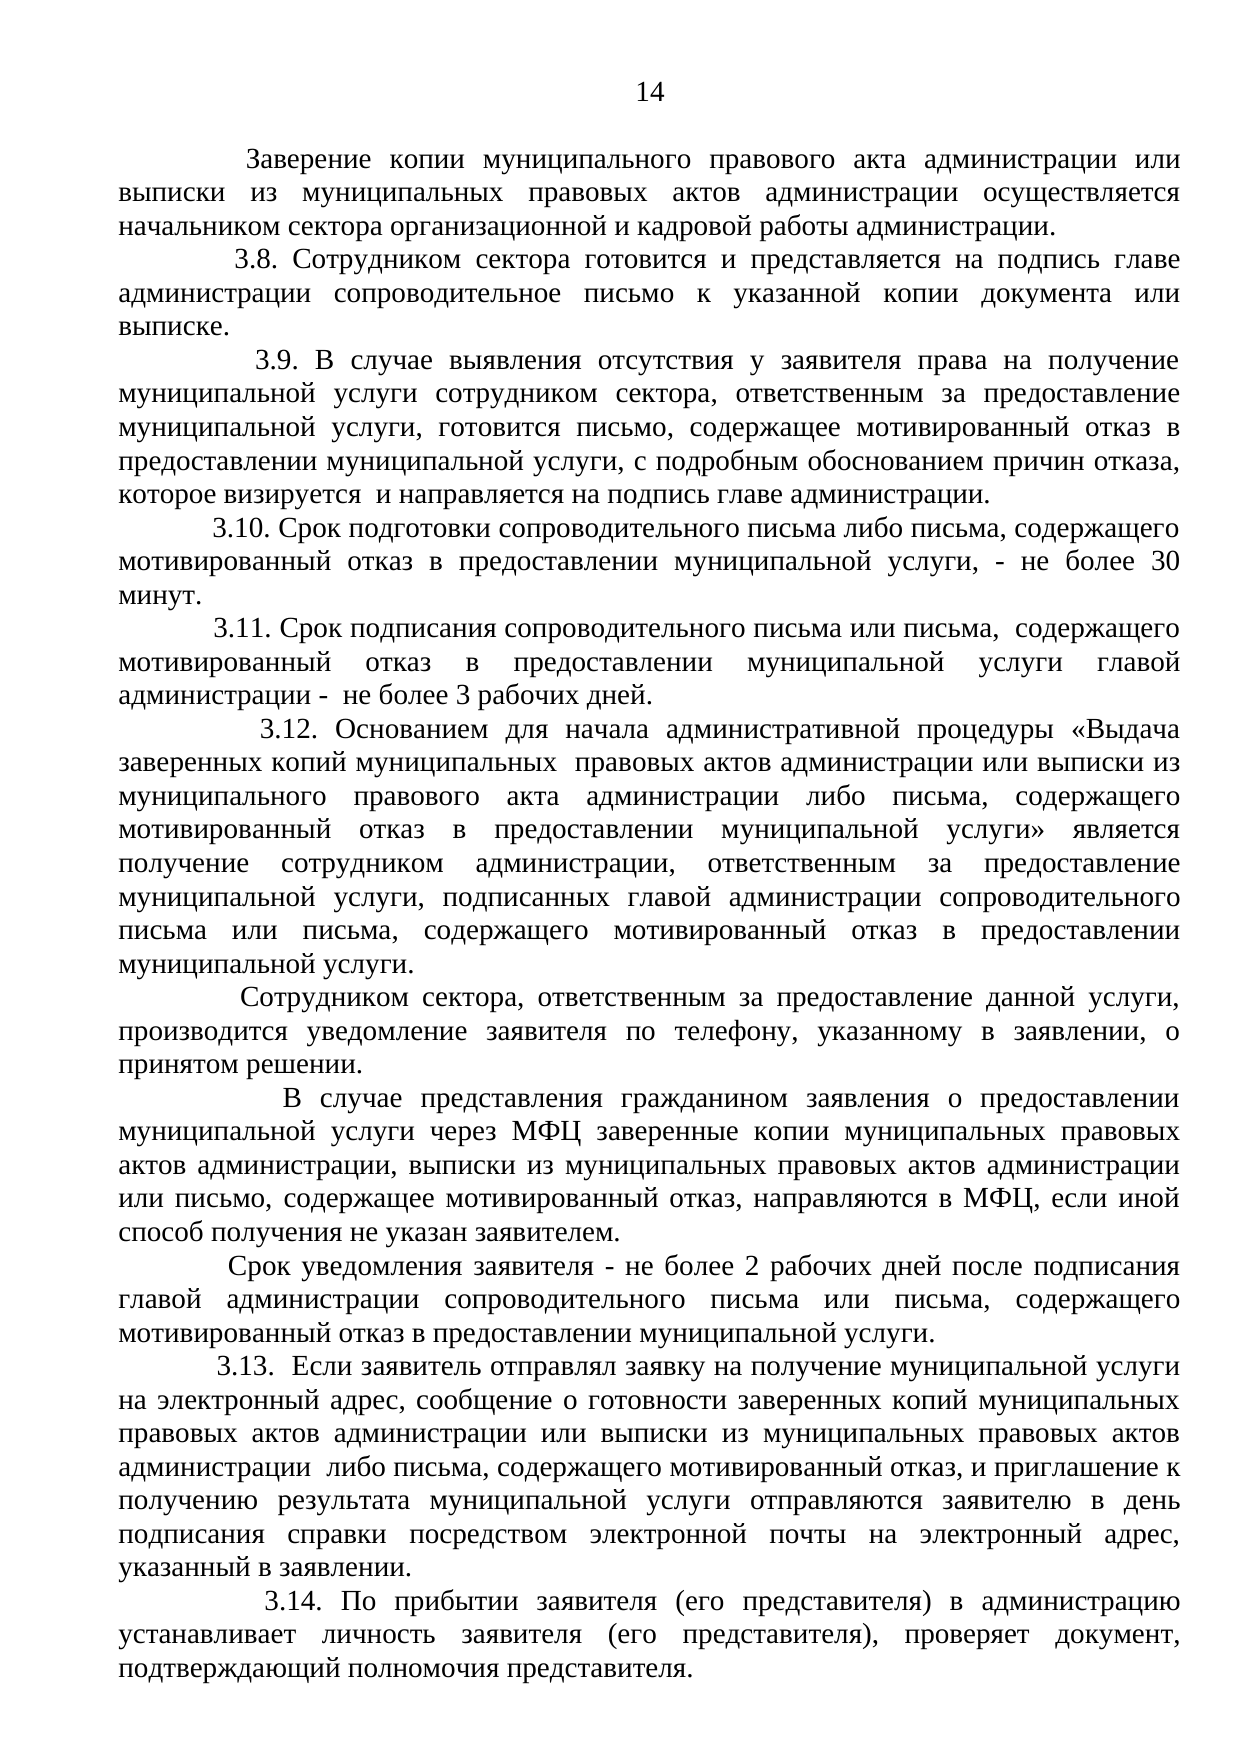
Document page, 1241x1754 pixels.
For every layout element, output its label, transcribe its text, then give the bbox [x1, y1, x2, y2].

text В случае представления гражданином заявления о предоставлении муниципальной услуги через МФЦ заверенные копии муниципальных правовых актов администрации, выписки из муниципальных правовых актов администрации или письмо, содержащее мотивированный отказ, направляются в МФЦ, если иной способ получения не указан заявителем. [118, 1080, 1181, 1248]
text 3.11. Срок подписания сопроводительного письма или письма, содержащего мотивированный отказ в предоставлении муниципальной услуги главой администрации - не более 3 рабочих дней. [118, 610, 1181, 711]
text 3.14. По прибытии заявителя (его представителя) в администрацию устанавливает личность заявителя (его представителя), проверяет документ, подтверждающий полномочия представителя. [118, 1583, 1181, 1684]
text Срок уведомления заявителя - не более 2 рабочих дней после подписания главой администрации сопроводительного письма или письма, содержащего мотивированный отказ в предоставлении муниципальной услуги. [118, 1248, 1181, 1348]
text 3.12. Основанием для начала административной процедуры «Выдача заверенных копий муниципальных правовых актов администрации или выписки из муниципального правового акта администрации либо письма, содержащего мотивированный отказ в предоставлении муниципальной услуги» является получение сотрудником администрации, ответственным за предоставление муниципальной услуги, подписанных главой администрации сопроводительного письма или письма, содержащего мотивированный отказ в предоставлении муниципальной услуги. [118, 711, 1181, 979]
text 3.9. В случае выявления отсутствия у заявителя права на получение муниципальной услуги сотрудником сектора, ответственным за предоставление муниципальной услуги, готовится письмо, содержащее мотивированный отказ в предоставлении муниципальной услуги, с подробным обоснованием причин отказа, которое визируется и направляется на подпись главе администрации. [118, 342, 1181, 510]
text 3.10. Срок подготовки сопроводительного письма либо письма, содержащего мотивированный отказ в предоставлении муниципальной услуги, - не более 30 минут. [118, 510, 1181, 610]
text 3.8. Сотрудником сектора готовится и представляется на подпись главе администрации сопроводительное письмо к указанной копии документа или выписке. [118, 241, 1181, 342]
text Заверение копии муниципального правового акта администрации или выписки из муниципальных правовых актов администрации осуществляется начальником сектора организационной и кадровой работы администрации. [118, 141, 1181, 241]
text 3.13. Если заявитель отправлял заявку на получение муниципальной услуги на электронный адрес, сообщение о готовности заверенных копий муниципальных правовых актов администрации или выписки из муниципальных правовых актов администрации либо письма, содержащего мотивированный отказ, и приглашение к получению результата муниципальной услуги отправляются заявителю в день подписания справки посредством электронной почты на электронный адрес, указанный в заявлении. [118, 1348, 1181, 1583]
text Сотрудником сектора, ответственным за предоставление данной услуги, производится уведомление заявителя по телефону, указанному в заявлении, о принятом решении. [118, 979, 1181, 1080]
